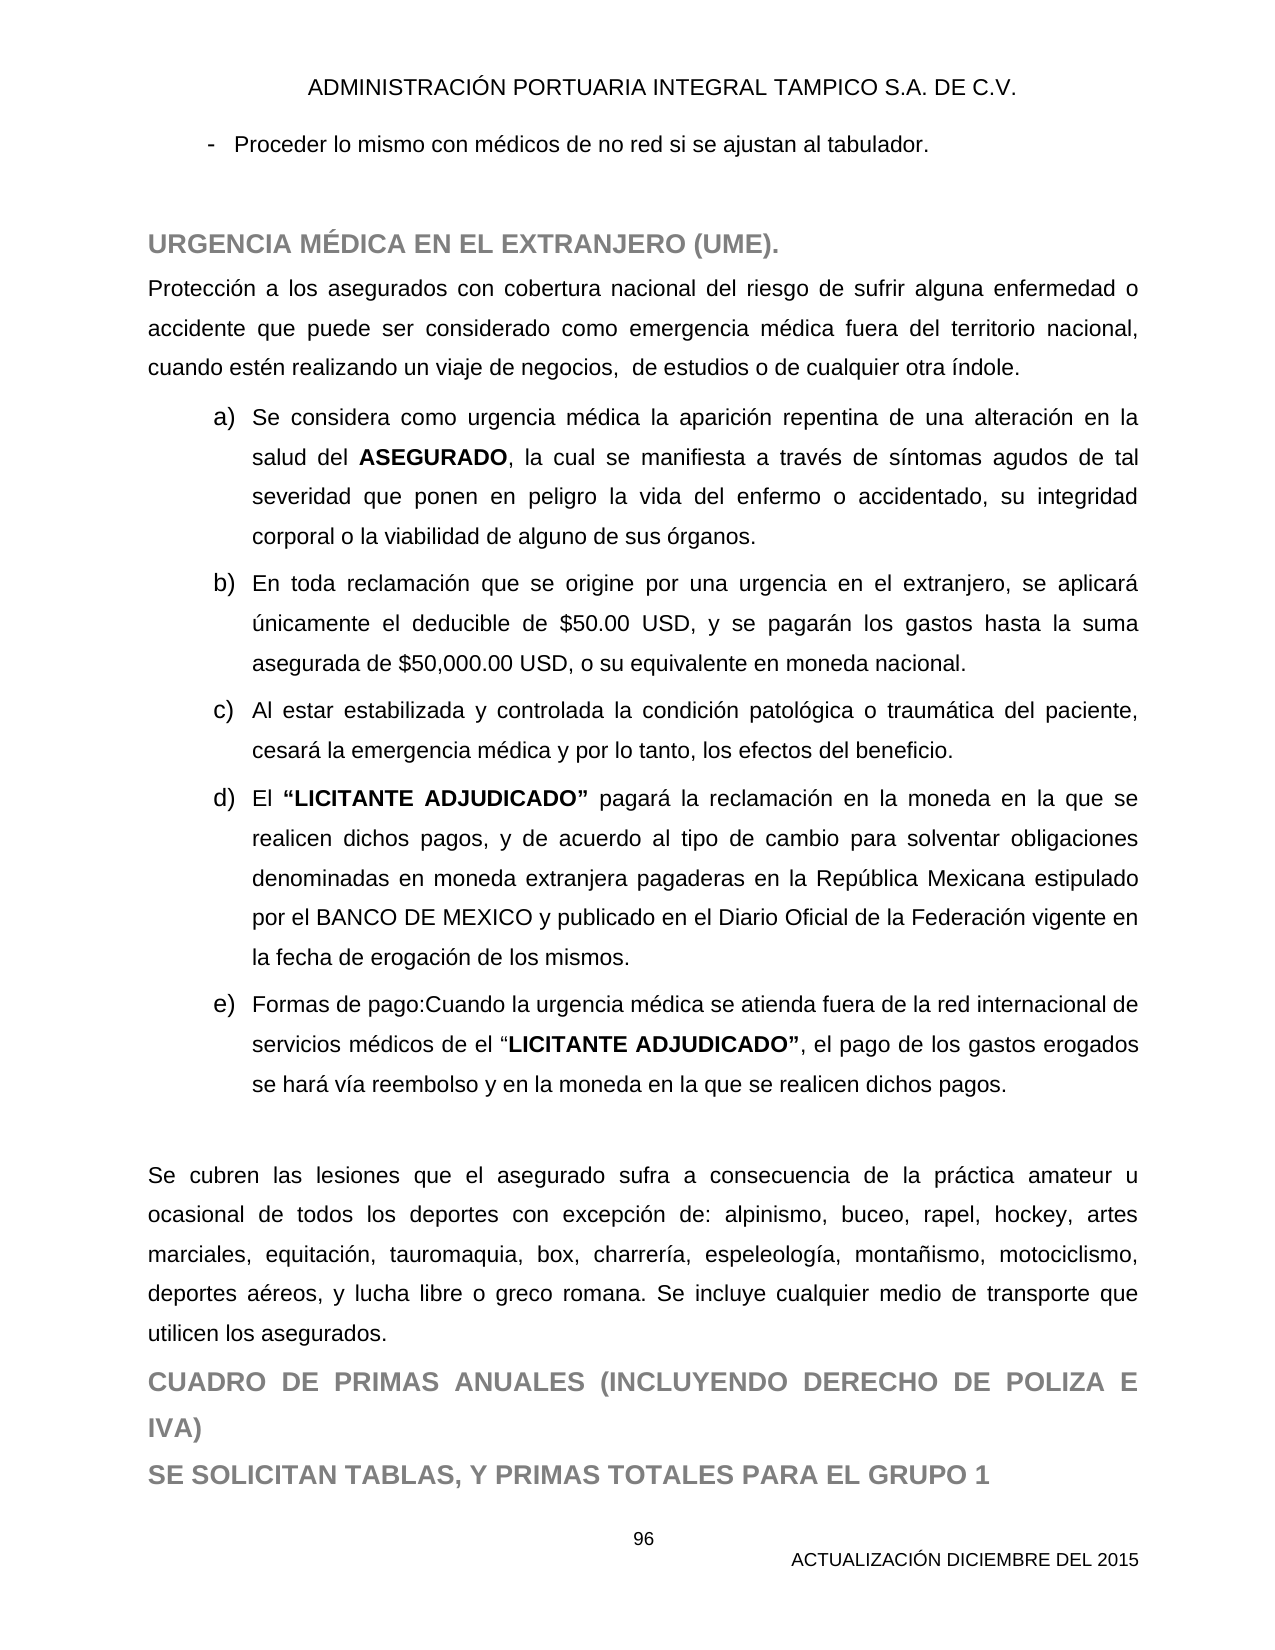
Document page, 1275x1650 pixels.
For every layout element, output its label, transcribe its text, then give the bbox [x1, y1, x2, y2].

text SE SOLICITAN TABLAS, Y PRIMAS TOTALES PARA EL GRUPO 1 [148, 1459, 1139, 1491]
list Proceder lo mismo con médicos de no red si se ajustan al tabulador. [207, 129, 1139, 158]
list Formas de pago:Cuando la urgencia médica se atienda fuera de la red internacional de servicios médicos de el “LICITANTE ADJUDICADO”, el pago de los gastos erogados se hará vía reembolso y en la moneda en la que se realicen dichos pagos. [213, 989, 1139, 1097]
text Protección a los asegurados con cobertura nacional del riesgo de sufrir alguna enfermedad o accidente que puede ser considerado como emergencia médica fuera del territorio nacional, cuando estén realizando un viaje de negocios, de estudios o de cualquier otra índole. [148, 275, 1139, 380]
text Se cubren las lesiones que el asegurado sufra a consecuencia de la práctica amateur u ocasional de todos los deportes con excepción de: alpinismo, buceo, rapel, hockey, artes marciales, equitación, tauromaquia, box, charrería, espeleología, montañismo, motociclismo, deportes aéreos, y lucha libre o greco romana. Se incluye cualquier medio de transporte que utilicen los asegurados. [148, 1162, 1139, 1346]
text CUADRO DE PRIMAS ANUALES (INCLUYENDO DERECHO DE POLIZA E IVA) [148, 1366, 1139, 1444]
list El “LICITANTE ADJUDICADO” pagará la reclamación en la moneda en la que se realicen dichos pagos, y de acuerdo al tipo de cambio para solventar obligaciones denominadas en moneda extranjera pagaderas en la República Mexicana estipulado por el BANCO DE MEXICO y publicado en el Diario Oficial de la Federación vigente en la fecha de erogación de los mismos. [213, 783, 1139, 970]
list Se considera como urgencia médica la aparición repentina de una alteración en la salud del ASEGURADO, la cual se manifiesta a través de síntomas agudos de tal severidad que ponen en peligro la vida del enfermo o accidentado, su integridad corporal o la viabilidad de alguno de sus órganos. [213, 402, 1139, 549]
list En toda reclamación que se origine por una urgencia en el extranjero, se aplicará únicamente el deducible de $50.00 USD, y se pagarán los gastos hasta la suma asegurada de $50,000.00 USD, o su equivalente en moneda nacional. [213, 568, 1139, 676]
text URGENCIA MÉDICA EN EL EXTRANJERO (UME). [148, 228, 1139, 259]
list Al estar estabilizada y controlada la condición patológica o traumática del paciente, cesará la emergencia médica y por lo tanto, los efectos del beneficio. [213, 696, 1139, 764]
